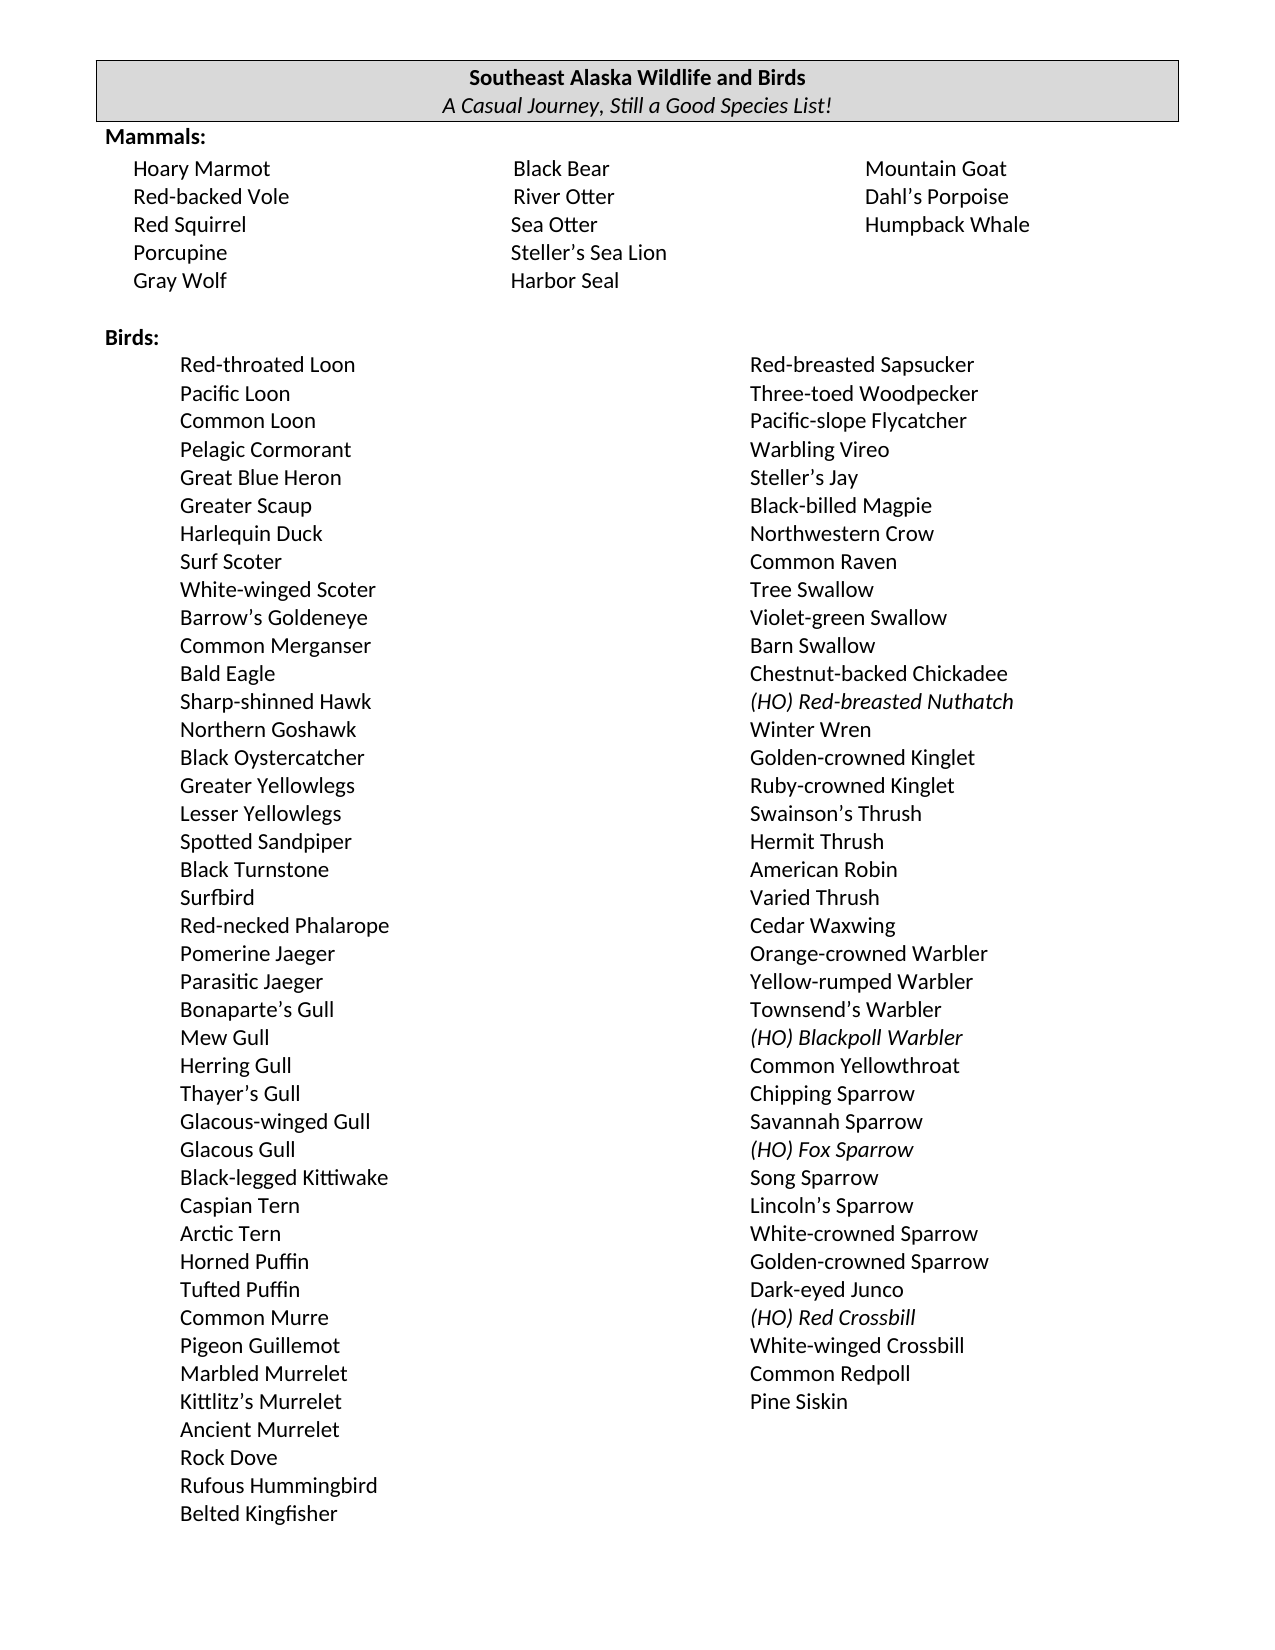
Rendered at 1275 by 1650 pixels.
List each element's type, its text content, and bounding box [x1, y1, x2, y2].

text Sea Otter [485, 211, 790, 238]
text Chipping Sparrow [750, 1079, 1170, 1107]
text Steller’s Jay [750, 463, 1170, 491]
text Song Sparrow [750, 1163, 1170, 1191]
text Great Blue Heron [180, 463, 600, 491]
text Black-legged Kittiwake [180, 1163, 600, 1191]
text Pacific-slope Flycatcher [750, 407, 1170, 435]
text Surfbird [180, 883, 600, 911]
text Pine Siskin [750, 1387, 1170, 1415]
text Southeast Alaska Wildlife and Birds [97, 61, 1178, 88]
text Harlequin Duck [180, 519, 600, 547]
text Savannah Sparrow [750, 1107, 1170, 1135]
text River Otter [485, 182, 790, 211]
text Dahl’s Porpoise [865, 182, 1170, 211]
text Red-necked Phalarope [180, 911, 600, 939]
text Common Loon [180, 407, 600, 435]
text Three-toed Woodpecker [750, 379, 1170, 407]
text Mew Gull [180, 1023, 600, 1051]
text Belted Kingfisher [180, 1499, 600, 1527]
text Lesser Yellowlegs [180, 799, 600, 827]
text White-winged Crossbill [750, 1331, 1170, 1359]
text Surf Scoter [180, 547, 600, 575]
text A Casual Journey, Still a Good Species List! [97, 88, 1178, 121]
text (HO) Blackpoll Warbler [750, 1023, 1170, 1051]
text Pigeon Guillemot [180, 1331, 600, 1359]
text Horned Puffin [180, 1247, 600, 1275]
text Common Merganser [180, 631, 600, 659]
text Spotted Sandpiper [180, 827, 600, 855]
text Black Turnstone [180, 855, 600, 883]
text Common Yellowthroat [750, 1051, 1170, 1079]
text Barn Swallow [750, 631, 1170, 659]
text Black Bear [485, 154, 790, 182]
text Common Raven [750, 547, 1170, 575]
text (HO) Red Crossbill [750, 1303, 1170, 1331]
text Bonaparte’s Gull [180, 995, 600, 1023]
text Black Oystercatcher [180, 743, 600, 771]
text Red-backed Vole [105, 182, 410, 211]
text White-crowned Sparrow [750, 1219, 1170, 1247]
text Golden-crowned Kinglet [750, 743, 1170, 771]
text Herring Gull [180, 1051, 600, 1079]
text Marbled Murrelet [180, 1359, 600, 1387]
text Common Murre [180, 1303, 600, 1331]
text Northwestern Crow [750, 519, 1170, 547]
text Ruby-crowned Kinglet [750, 771, 1170, 799]
text Thayer’s Gull [180, 1079, 600, 1107]
text Bald Eagle [180, 659, 600, 687]
text Barrow’s Goldeneye [180, 603, 600, 631]
text Ancient Murrelet [180, 1415, 600, 1443]
text (HO) Fox Sparrow [750, 1135, 1170, 1163]
text Humpback Whale [865, 211, 1170, 238]
text Parasitic Jaeger [180, 967, 600, 995]
text (HO) Red-breasted Nuthatch [750, 687, 1170, 715]
text Red-throated Loon [180, 351, 600, 379]
text Caspian Tern [180, 1191, 600, 1219]
text Lincoln’s Sparrow [750, 1191, 1170, 1219]
text Kittlitz’s Murrelet [180, 1387, 600, 1415]
text Cedar Waxwing [750, 911, 1170, 939]
text Tufted Puffin [180, 1275, 600, 1303]
text Winter Wren [750, 715, 1170, 743]
text Hoary Marmot [105, 154, 410, 182]
text Swainson’s Thrush [750, 799, 1170, 827]
text Gray Wolf [105, 267, 410, 294]
text Warbling Vireo [750, 435, 1170, 463]
text Mammals: [105, 122, 1170, 150]
text Yellow-rumped Warbler [750, 967, 1170, 995]
text Hermit Thrush [750, 827, 1170, 855]
text Common Redpoll [750, 1359, 1170, 1387]
text Birds: [105, 323, 1170, 351]
text Mountain Goat [865, 154, 1170, 182]
text Red-breasted Sapsucker [750, 351, 1170, 379]
text Pacific Loon [180, 379, 600, 407]
text Greater Yellowlegs [180, 771, 600, 799]
text Rufous Hummingbird [180, 1471, 600, 1499]
text Orange-crowned Warbler [750, 939, 1170, 967]
text Red Squirrel [105, 211, 410, 238]
text Varied Thrush [750, 883, 1170, 911]
text American Robin [750, 855, 1170, 883]
text Harbor Seal [485, 267, 790, 294]
text Glacous Gull [180, 1135, 600, 1163]
text Golden-crowned Sparrow [750, 1247, 1170, 1275]
text Greater Scaup [180, 491, 600, 519]
text Townsend’s Warbler [750, 995, 1170, 1023]
text Northern Goshawk [180, 715, 600, 743]
text Pomerine Jaeger [180, 939, 600, 967]
text Black-billed Magpie [750, 491, 1170, 519]
text Sharp-shinned Hawk [180, 687, 600, 715]
text Glacous-winged Gull [180, 1107, 600, 1135]
text Steller’s Sea Lion [485, 238, 790, 267]
text Porcupine [105, 238, 410, 267]
text Dark-eyed Junco [750, 1275, 1170, 1303]
text Arctic Tern [180, 1219, 600, 1247]
text Chestnut-backed Chickadee [750, 659, 1170, 687]
text Rock Dove [180, 1443, 600, 1471]
text Pelagic Cormorant [180, 435, 600, 463]
text White-winged Scoter [180, 575, 600, 603]
text Tree Swallow [750, 575, 1170, 603]
text Violet-green Swallow [750, 603, 1170, 631]
